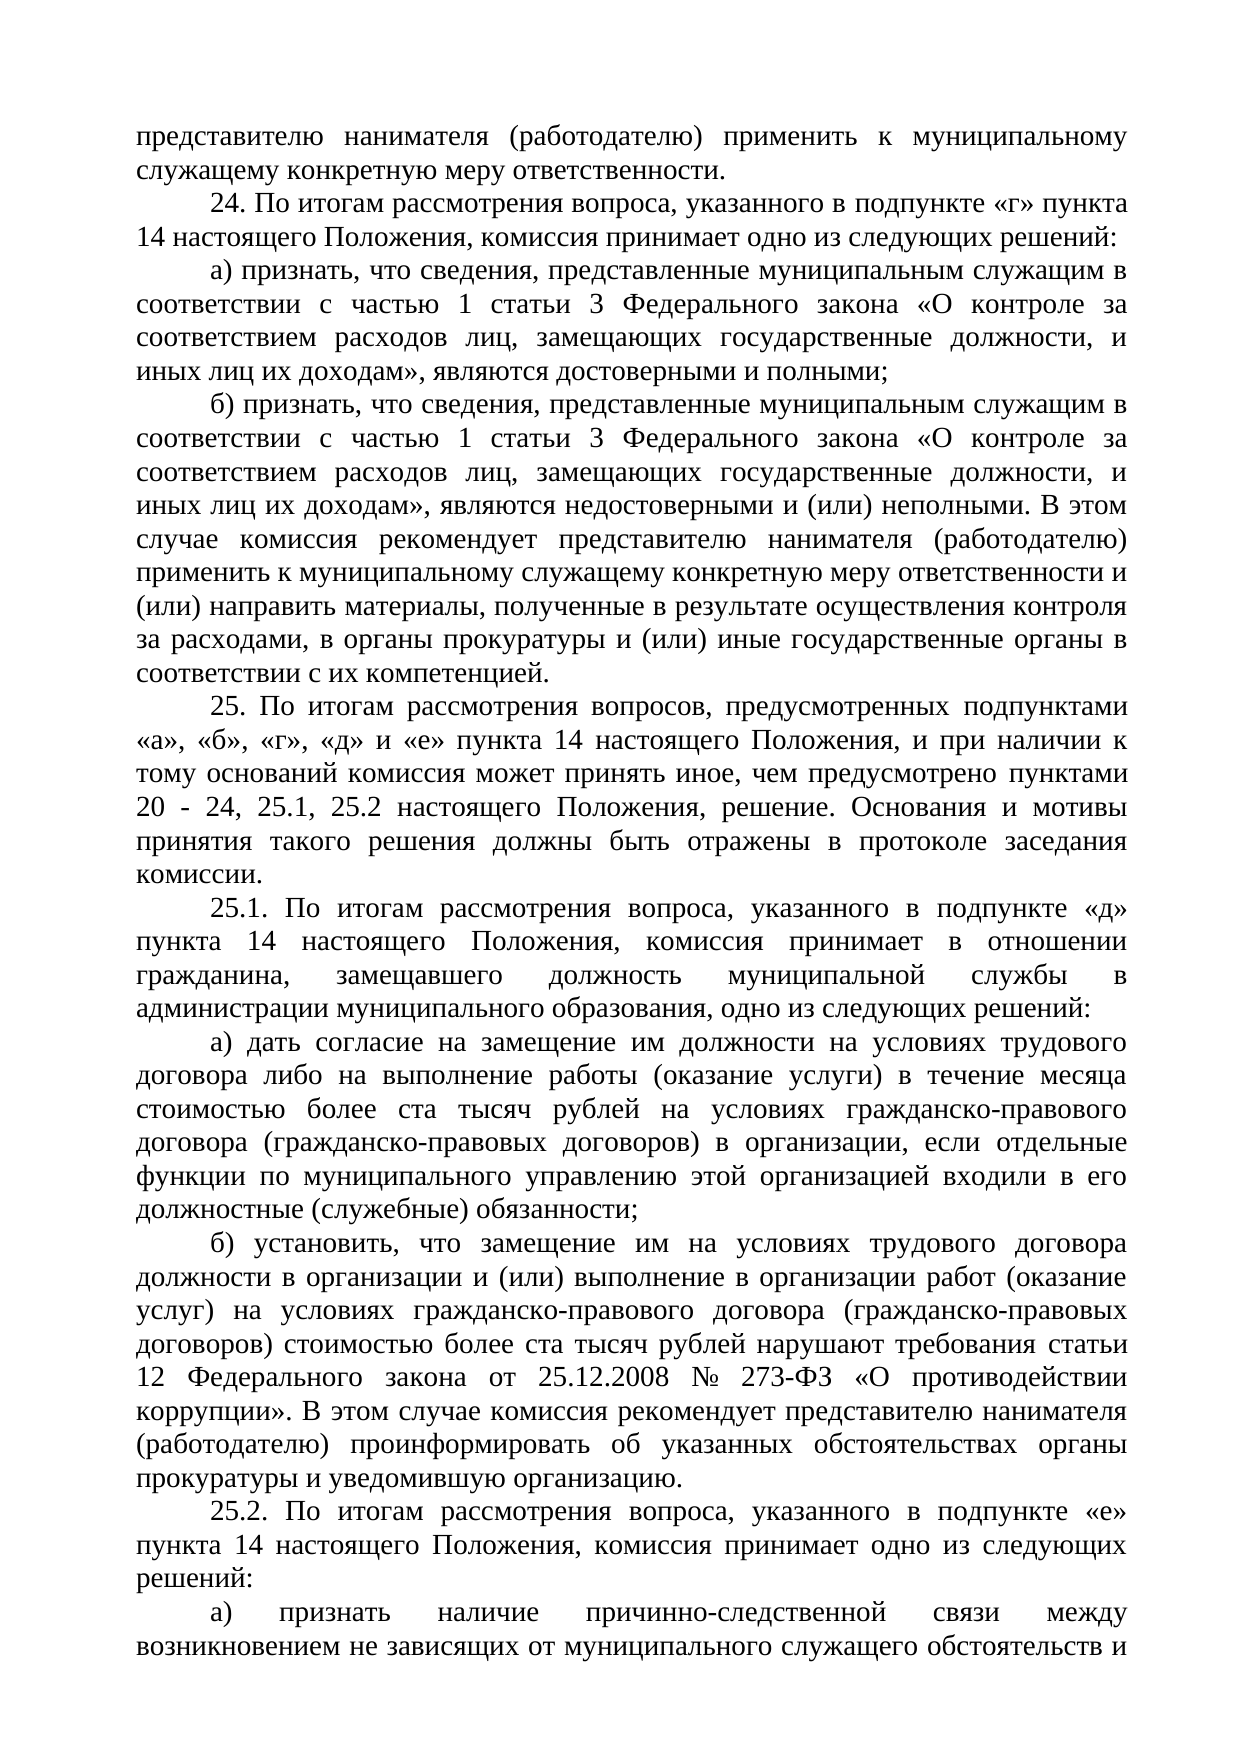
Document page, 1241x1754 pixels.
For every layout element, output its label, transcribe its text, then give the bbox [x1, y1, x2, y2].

text 24. По итогам рассмотрения вопроса, указанного в подпункте «г» пункта 14 настоящего Положения, комиссия принимает одно из следующих решений: [136, 185, 1128, 252]
text 25. По итогам рассмотрения вопросов, предусмотренных подпунктами «а», «б», «г», «д» и «е» пункта 14 настоящего Положения, и при наличии к тому оснований комиссия может принять иное, чем предусмотрено пунктами 20 - 24, 25.1, 25.2 настоящего Положения, решение. Основания и мотивы принятия такого решения должны быть отражены в протоколе заседания комиссии. [136, 688, 1128, 890]
text 25.2. По итогам рассмотрения вопроса, указанного в подпункте «е» пункта 14 настоящего Положения, комиссия принимает одно из следующих решений: [136, 1493, 1128, 1594]
text а) признать, что сведения, представленные муниципальным служащим в соответствии с частью 1 статьи 3 Федерального закона «О контроле за соответствием расходов лиц, замещающих государственные должности, и иных лиц их доходам», являются достоверными и полными; [136, 252, 1128, 387]
text а) дать согласие на замещение им должности на условиях трудового договора либо на выполнение работы (оказание услуги) в течение месяца стоимостью более ста тысяч рублей на условиях гражданско-правового договора (гражданско-правовых договоров) в организации, если отдельные функции по муниципального управлению этой организацией входили в его должностные (служебные) обязанности; [136, 1024, 1128, 1225]
text б) признать, что сведения, представленные муниципальным служащим в соответствии с частью 1 статьи 3 Федерального закона «О контроле за соответствием расходов лиц, замещающих государственные должности, и иных лиц их доходам», являются недостоверными и (или) неполными. В этом случае комиссия рекомендует представителю нанимателя (работодателю) применить к муниципальному служащему конкретную меру ответственности и (или) направить материалы, полученные в результате осуществления контроля за расходами, в органы прокуратуры и (или) иные государственные органы в соответствии с их компетенцией. [136, 387, 1128, 688]
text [136, 118, 1128, 185]
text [136, 1594, 1128, 1661]
text б) установить, что замещение им на условиях трудового договора должности в организации и (или) выполнение в организации работ (оказание услуг) на условиях гражданско-правового договора (гражданско-правовых договоров) стоимостью более ста тысяч рублей нарушают требования статьи 12 Федерального закона от 25.12.2008 № 273-ФЗ «О противодействии коррупции». В этом случае комиссия рекомендует представителю нанимателя (работодателю) проинформировать об указанных обстоятельствах органы прокуратуры и уведомившую организацию. [136, 1225, 1128, 1493]
text 25.1. По итогам рассмотрения вопроса, указанного в подпункте «д» пункта 14 настоящего Положения, комиссия принимает в отношении гражданина, замещавшего должность муниципальной службы в администрации муниципального образования, одно из следующих решений: [136, 890, 1128, 1024]
